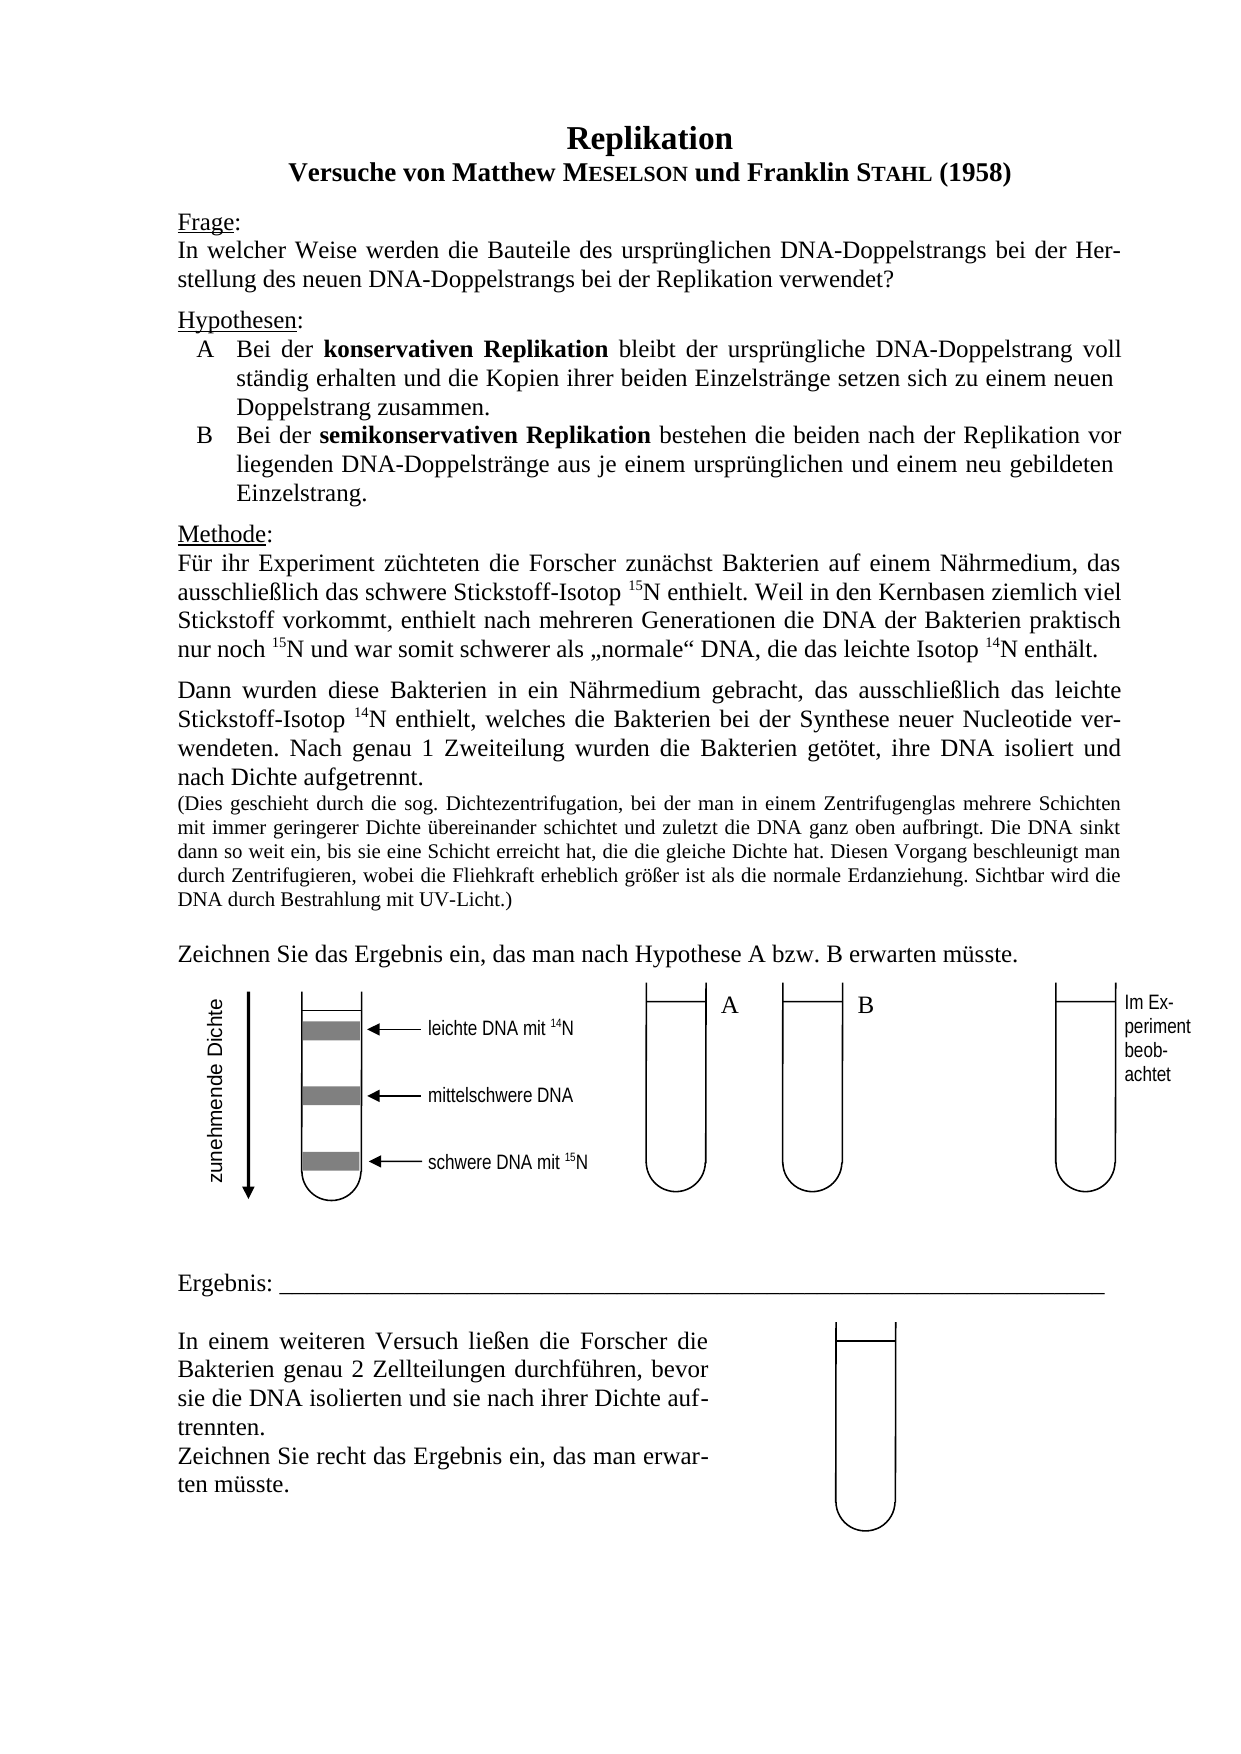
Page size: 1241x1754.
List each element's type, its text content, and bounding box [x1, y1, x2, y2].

text Ergebnis: __________________________________________________________________ [177, 1268, 1122, 1297]
text In einem weiteren Versuch ließen die Forscher die Bakterien genau 2 Zellteilungen durchführen, bevor sie die DNA isolierten und sie nach ihrer Dichte auftrennten. [177, 1326, 709, 1441]
text Dann wurden diese Bakterien in ein Nährmedium gebracht, das ausschließlich das leichte Stickstoff-Isotop 14N enthielt, welches die Bakterien bei der Synthese neuer Nucleotide ver-wendeten. Nach genau 1 Zweiteilung wurden die Bakterien getötet, ihre DNA isoliert und nach Dichte aufgetrennt. [177, 676, 1122, 791]
text Hypothesen: [177, 306, 1122, 334]
text Methode: [177, 519, 1122, 548]
text Frage: [177, 207, 1122, 236]
text Zeichnen Sie das Ergebnis ein, das man nach Hypothese A bzw. B erwarten müsste. [177, 939, 1122, 968]
text Replikation [177, 118, 1122, 156]
text In welcher Weise werden die Bauteile des ursprünglichen DNA-Doppelstrangs bei der Her-stellung des neuen DNA-Doppelstrangs bei der Replikation verwendet? [177, 236, 1122, 293]
text Für ihr Experiment züchteten die Forscher zunächst Bakterien auf einem Nährmedium, das ausschließlich das schwere Stickstoff-Isotop 15N enthielt. Weil in den Kernbasen ziemlich viel Stickstoff vorkommt, enthielt nach mehreren Generationen die DNA der Bakterien praktisch nur noch 15N und war somit schwerer als „normale“ DNA, die das leichte Isotop 14N enthält. [177, 548, 1122, 663]
text B Bei der semikonservativen Replikation bestehen die beiden nach der Replikation vor liegenden DNA-Doppelstränge aus je einem ursprünglichen und einem neu gebildeten Einzelstrang. [177, 421, 1122, 507]
text Versuche von Matthew Meselson und Franklin Stahl (1958) [177, 156, 1122, 188]
text (Dies geschieht durch die sog. Dichtezentrifugation, bei der man in einem Zentrifugenglas mehrere Schichten mit immer geringerer Dichte übereinander schichtet und zuletzt die DNA ganz oben aufbringt. Die DNA sinkt dann so weit ein, bis sie eine Schicht erreicht hat, die die gleiche Dichte hat. Diesen Vorgang beschleunigt man durch Zentrifugieren, wobei die Fliehkraft erheblich größer ist als die normale Erdanziehung. Sichtbar wird die DNA durch Bestrahlung mit UV-Licht.) [177, 791, 1122, 911]
text Zeichnen Sie recht das Ergebnis ein, das man erwarten müsste. [177, 1441, 709, 1498]
text A Bei der konservativen Replikation bleibt der ursprüngliche DNA-Doppelstrang voll ständig erhalten und die Kopien ihrer beiden Einzelstränge setzen sich zu einem neuen Doppelstrang zusammen. [177, 334, 1122, 421]
